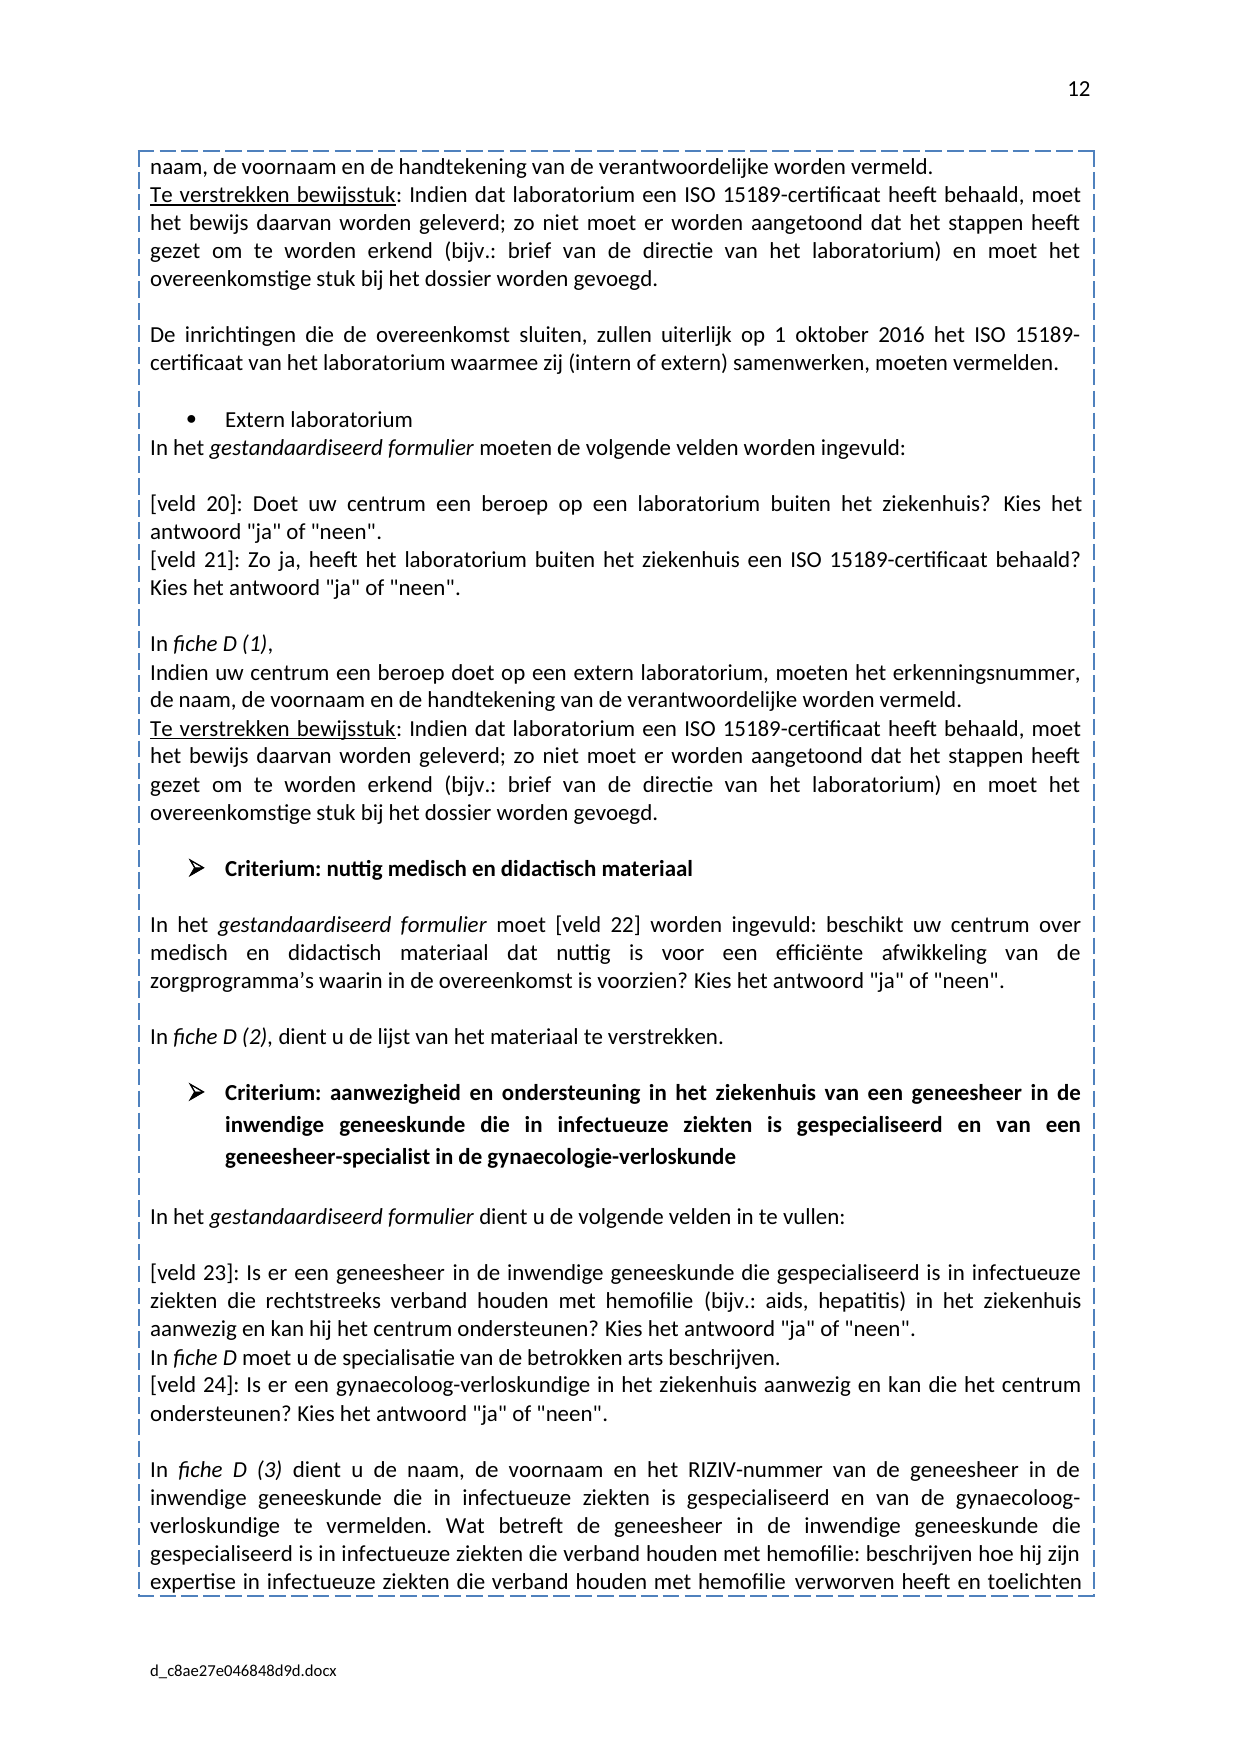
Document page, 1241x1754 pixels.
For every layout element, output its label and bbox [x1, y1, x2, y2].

table_header [139, 150, 1093, 1595]
